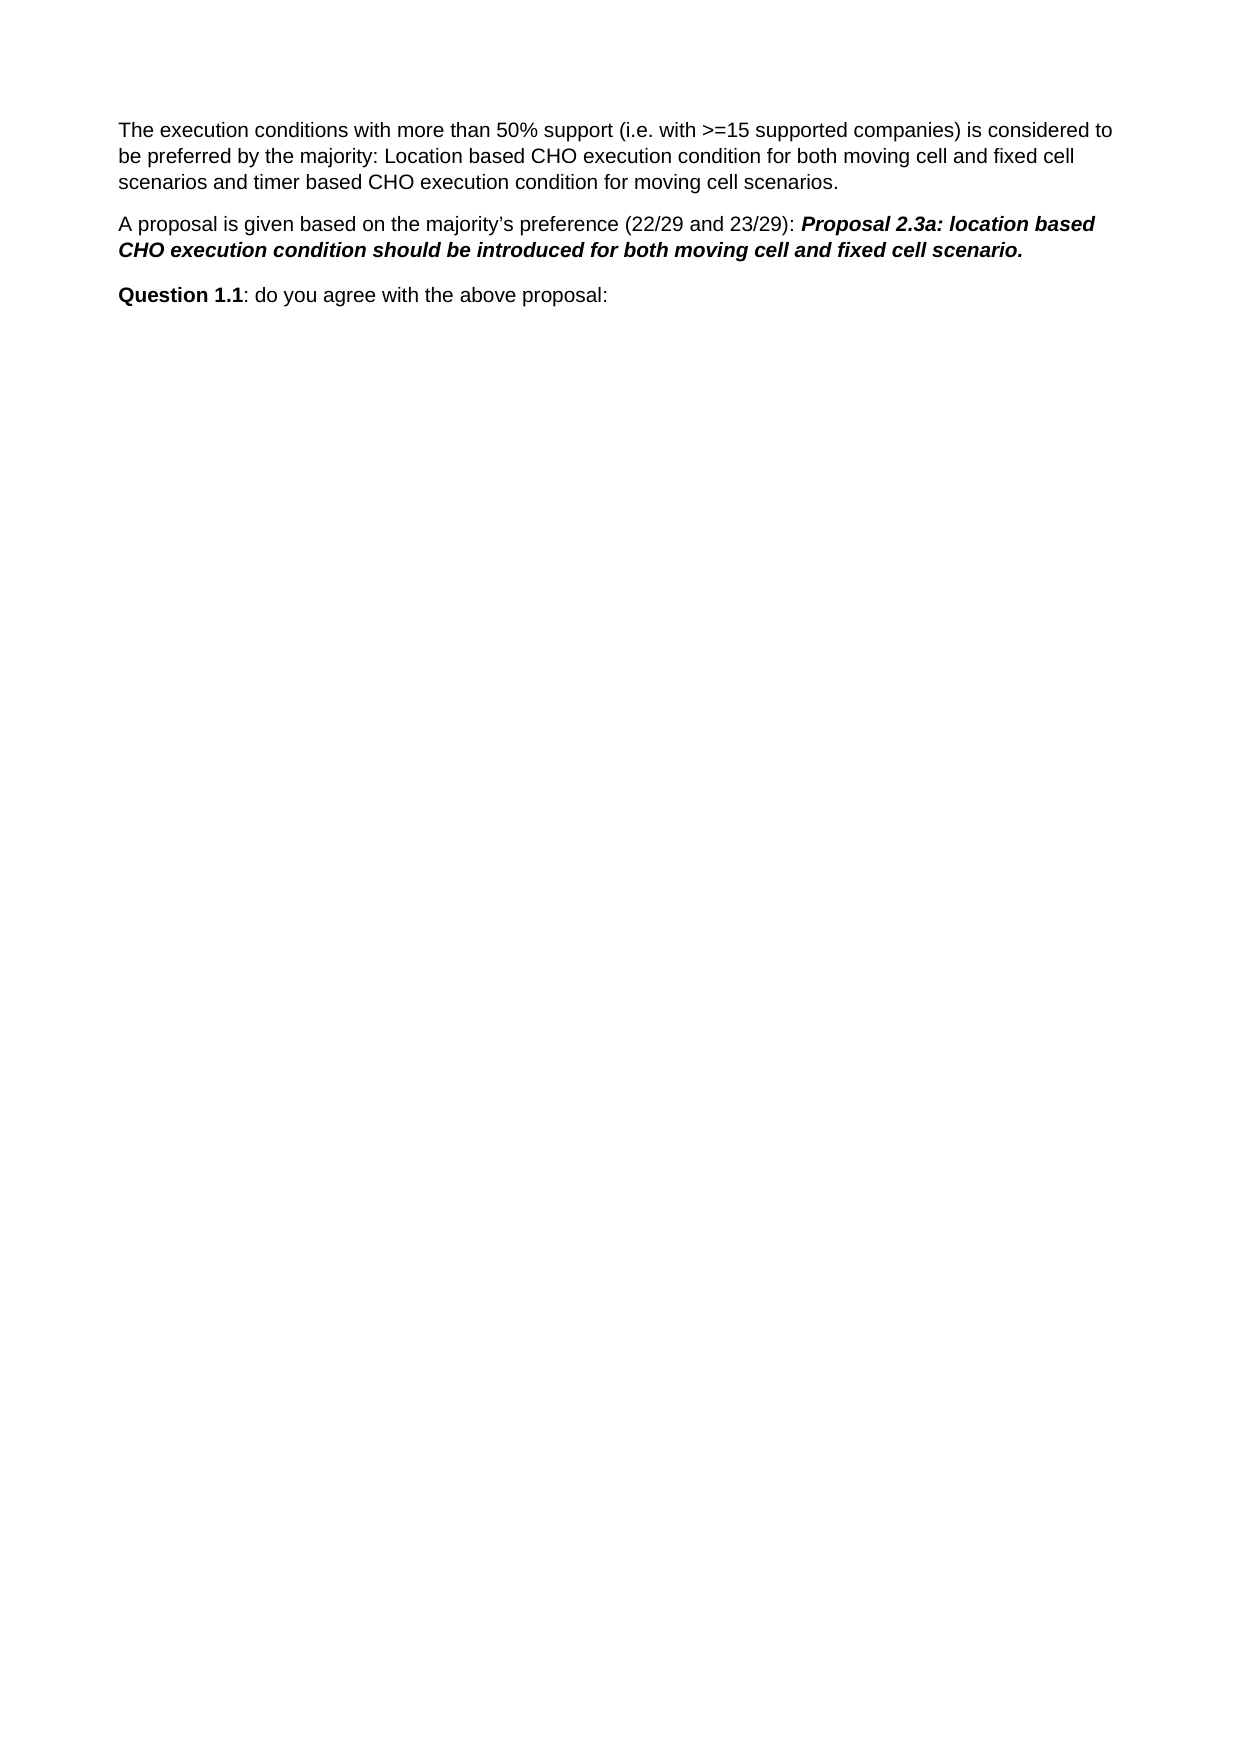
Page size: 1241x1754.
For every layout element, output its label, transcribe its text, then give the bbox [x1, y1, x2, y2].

text A proposal is given based on the majority’s preference (22/29 and 23/29): Proposal 2.3a: location based CHO execution condition should be introduced for both moving cell and fixed cell scenario. [118, 212, 1122, 262]
text The execution conditions with more than 50% support (i.e. with >=15 supported companies) is considered to be preferred by the majority: Location based CHO execution condition for both moving cell and fixed cell scenarios and timer based CHO execution condition for moving cell scenarios. [118, 118, 1122, 194]
text Question 1.1: do you agree with the above proposal: [118, 283, 1122, 307]
